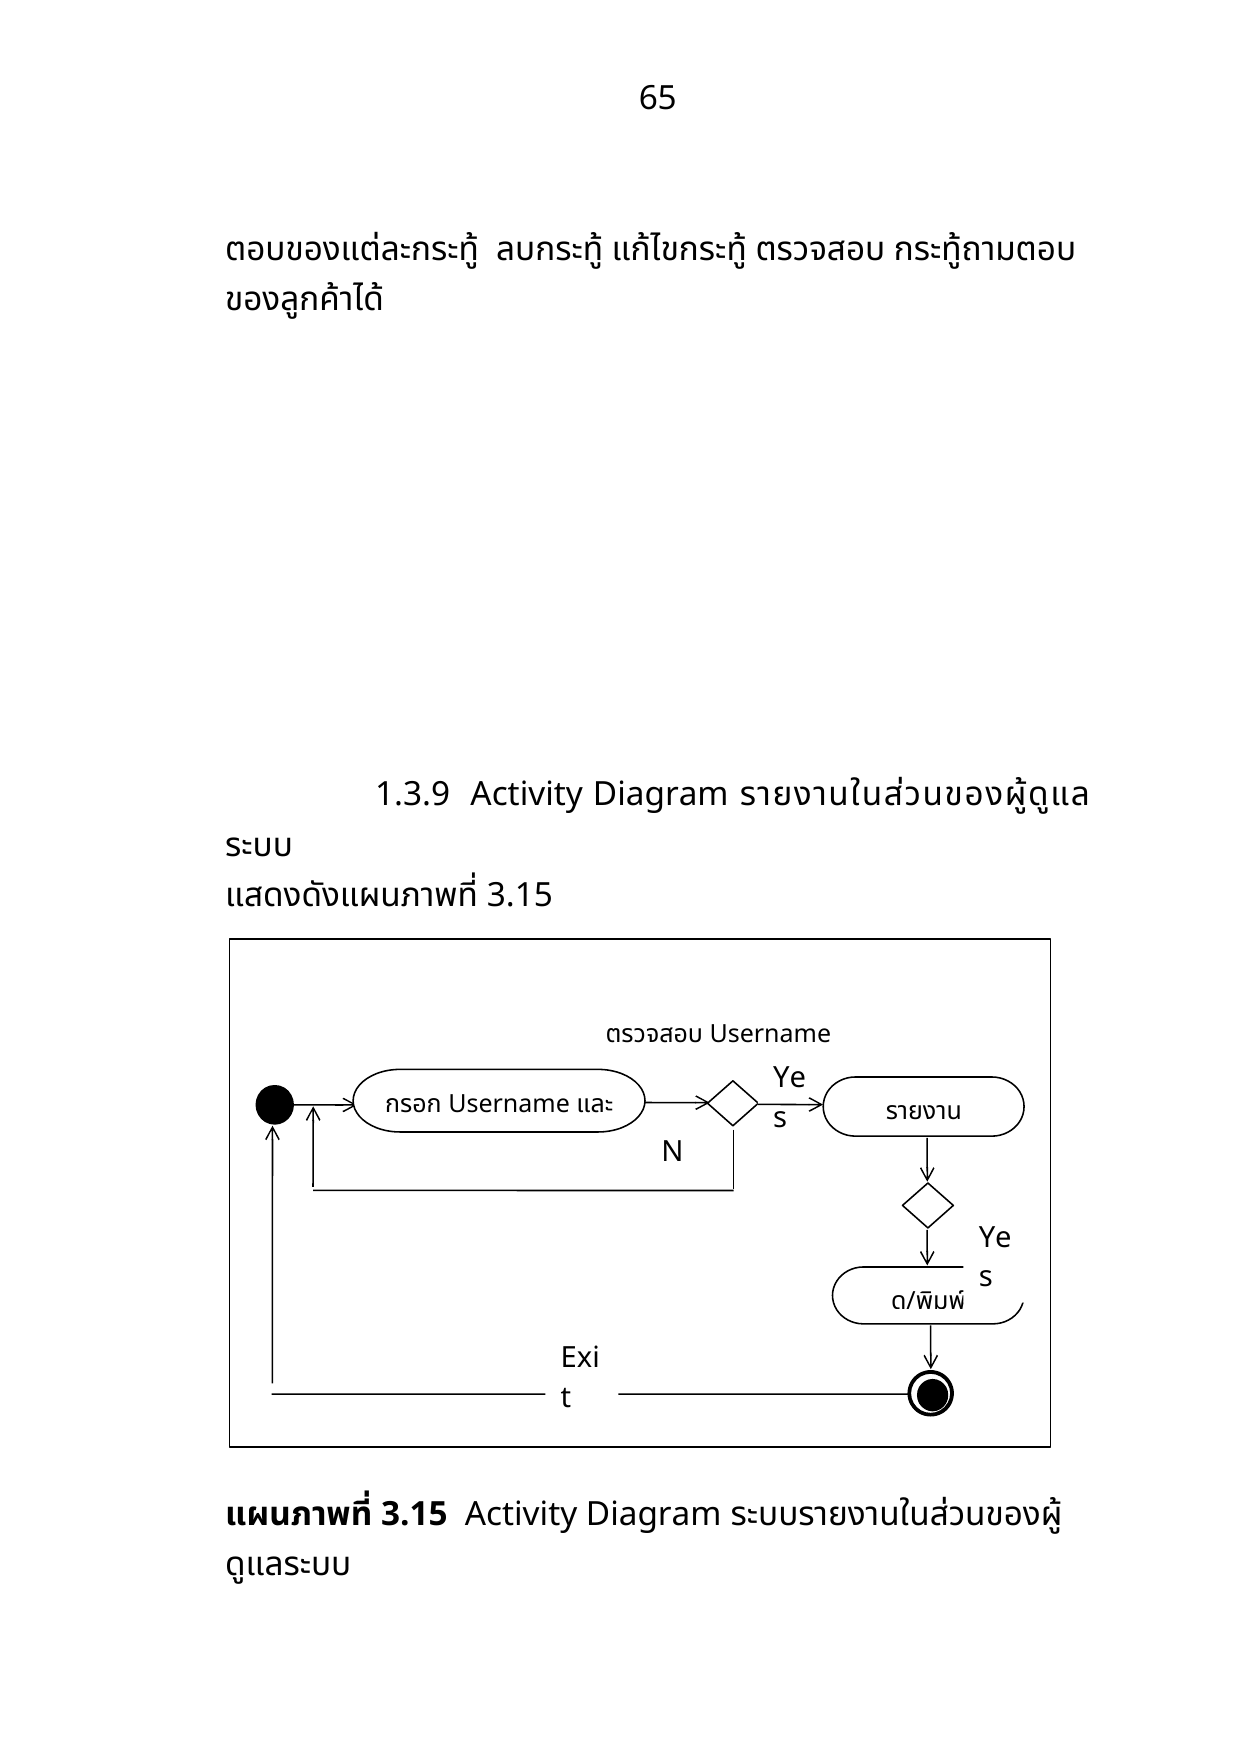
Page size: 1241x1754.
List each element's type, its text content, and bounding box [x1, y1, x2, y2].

text แผนภาพที่ 3.15 Activity Diagram ระบบรายงานในส่วนของผู้ดูแลระบบ [225, 1489, 1090, 1591]
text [225, 225, 1090, 326]
text 1.3.9 Activity Diagram รายงานในส่วนของผู้ดูแลระบบ [225, 770, 1090, 871]
text แสดงดังแผนภาพที่ 3.15 [225, 871, 1090, 922]
